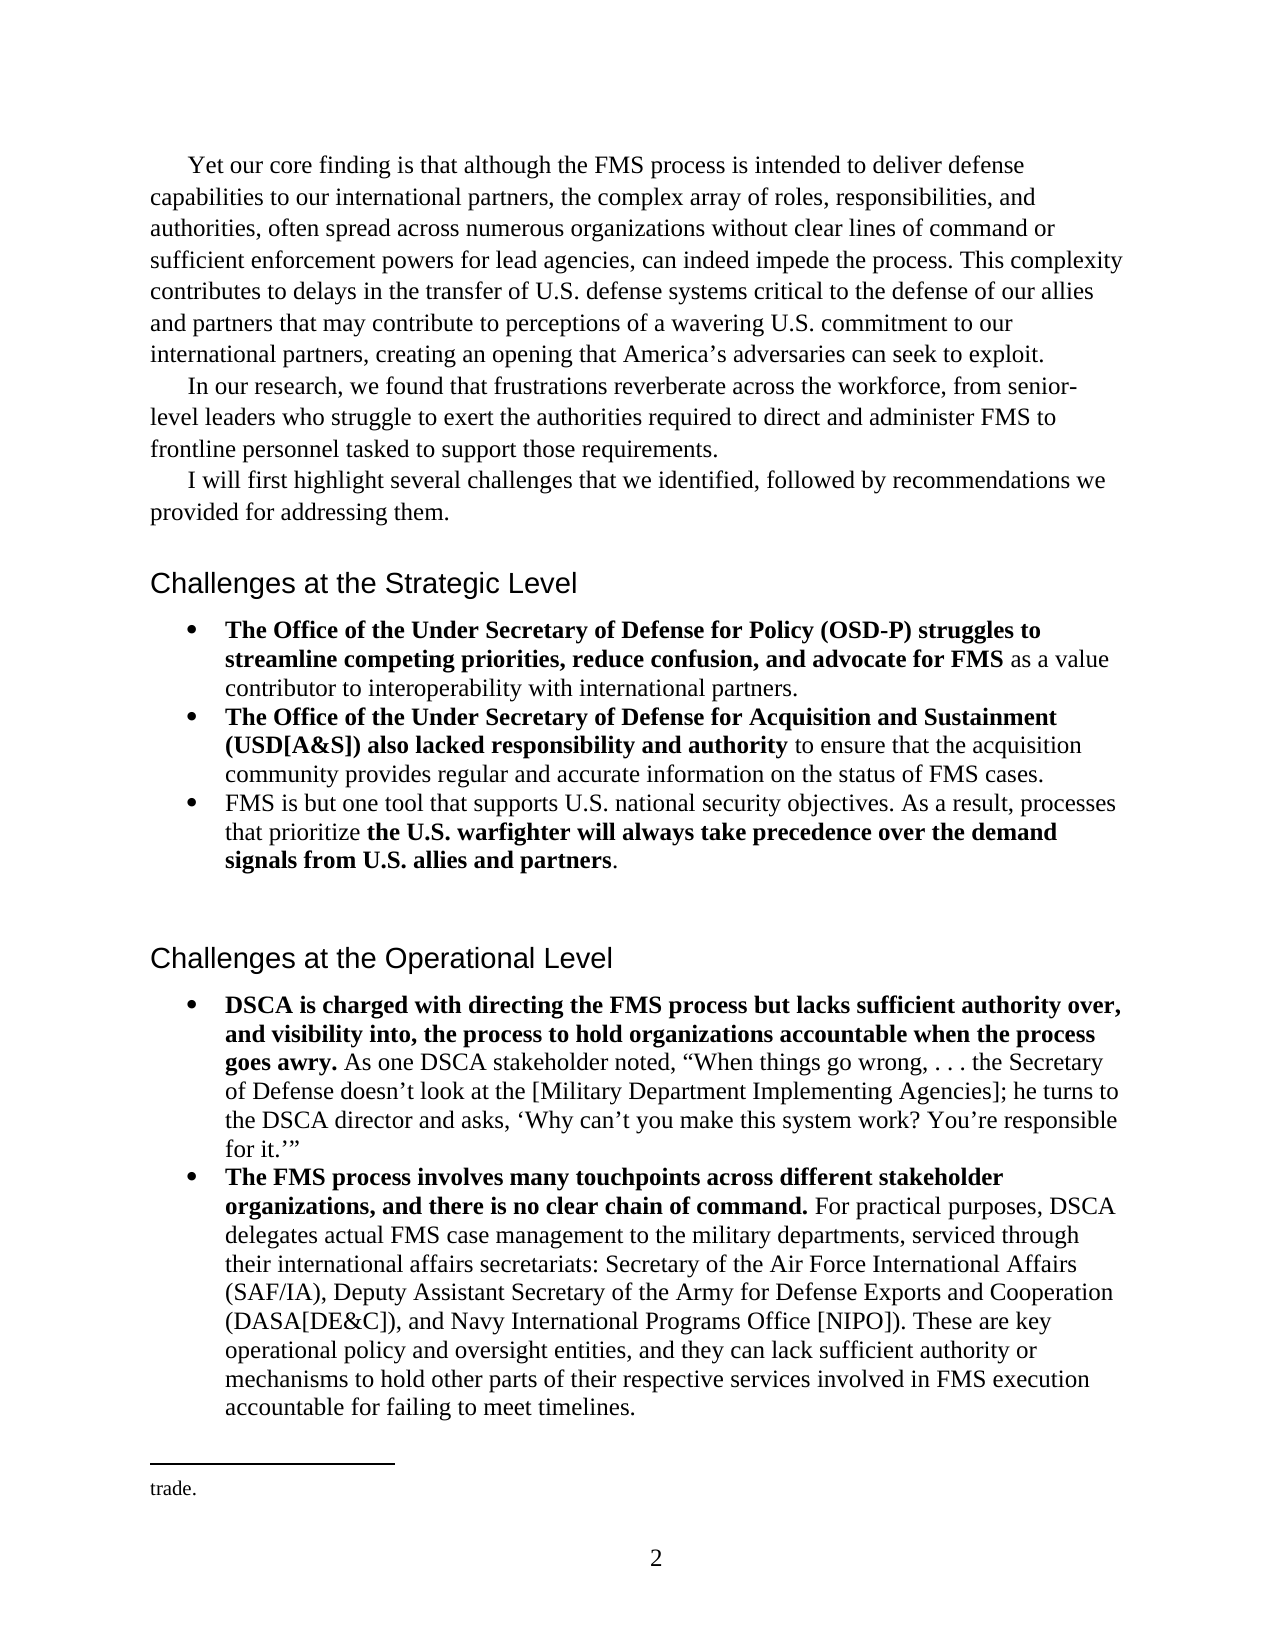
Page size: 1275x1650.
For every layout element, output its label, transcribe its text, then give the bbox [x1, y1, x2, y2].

list The Office of the Under Secretary of Defense for Acquisition and Sustainment (USD[A&S]) also lacked responsibility and authority to ensure that the acquisition community provides regular and accurate information on the status of FMS cases. [187, 702, 1125, 788]
subtitle Challenges at the Strategic Level [150, 566, 1125, 600]
subtitle Challenges at the Operational Level [150, 941, 1125, 974]
text I will first highlight several challenges that we identified, followed by recommendations we provided for addressing them. [150, 466, 1125, 526]
text Yet our core finding is that although the FMS process is intended to deliver defense capabilities to our international partners, the complex array of roles, responsibilities, and authorities, often spread across numerous organizations without clear lines of command or sufficient enforcement powers for lead agencies, can indeed impede the process. This complexity contributes to delays in the transfer of U.S. defense systems critical to the defense of our allies and partners that may contribute to perceptions of a wavering U.S. commitment to our international partners, creating an opening that America’s adversaries can seek to exploit. [150, 150, 1125, 368]
text In our research, we found that frustrations reverberate across the workforce, from senior-level leaders who struggle to exert the authorities required to direct and administer FMS to frontline personnel tasked to support those requirements. [150, 371, 1125, 463]
list FMS is but one tool that supports U.S. national security objectives. As a result, processes that prioritize the U.S. warfighter will always take precedence over the demand signals from U.S. allies and partners. [187, 788, 1125, 874]
list The Office of the Under Secretary of Defense for Policy (OSD-P) struggles to streamline competing priorities, reduce confusion, and advocate for FMS as a value contributor to interoperability with international partners. [187, 616, 1125, 702]
list The FMS process involves many touchpoints across different stakeholder organizations, and there is no clear chain of command. For practical purposes, DSCA delegates actual FMS case management to the military departments, serviced through their international affairs secretariats: Secretary of the Air Force International Affairs (SAF/IA), Deputy Assistant Secretary of the Army for Defense Exports and Cooperation (DASA[DE&C]), and Navy International Programs Office [NIPO]). These are key operational policy and oversight entities, and they can lack sufficient authority or mechanisms to hold other parts of their respective services involved in FMS execution accountable for failing to meet timelines. [187, 1162, 1125, 1421]
list DSCA is charged with directing the FMS process but lacks sufficient authority over, and visibility into, the process to hold organizations accountable when the process goes awry. As one DSCA stakeholder noted, “When things go wrong, . . . the Secretary of Defense doesn’t look at the [Military Department Implementing Agencies]; he turns to the DSCA director and asks, ‘Why can’t you make this system work? You’re responsible for it.’” [187, 990, 1125, 1162]
